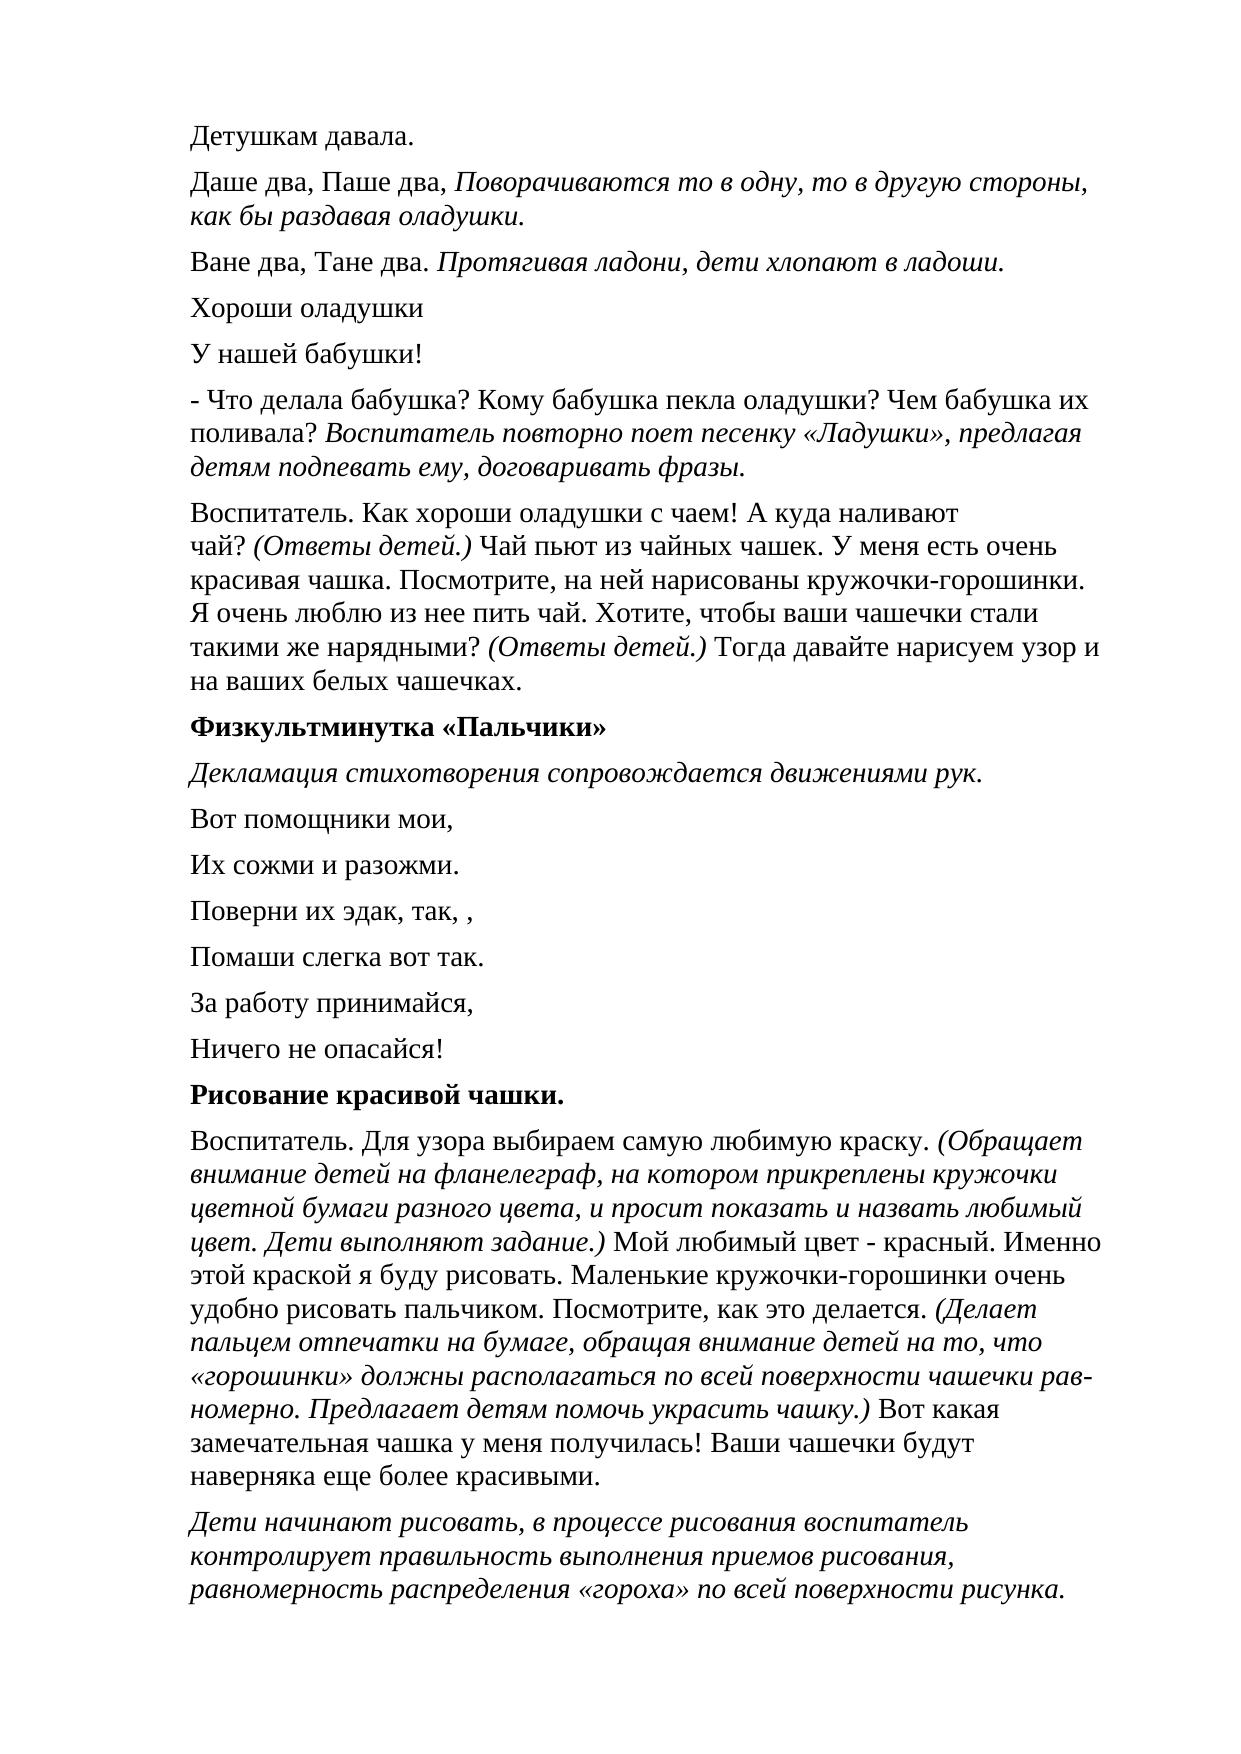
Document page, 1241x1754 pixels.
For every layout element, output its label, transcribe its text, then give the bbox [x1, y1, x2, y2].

text Даше два, Паше два, Поворачиваются то в одну, то в другую стороны, как бы раздавая оладушки. [190, 164, 1105, 231]
text Физкультминутка «Пальчики» [190, 709, 1105, 742]
text Декламация стихотворения сопровождается движениями рук. [190, 755, 1105, 788]
text Рисование красивой чашки. [190, 1077, 1105, 1111]
text Помаши слегка вот так. [190, 939, 1105, 972]
text За работу принимайся, [190, 985, 1105, 1018]
text Хороши оладушки [190, 290, 1105, 323]
text - Что делала бабушка? Кому бабушка пекла оладушки? Чем бабушка их поливала? Воспитатель повторно поет песенку «Ладушки», предлагая детям подпевать ему, договаривать фразы. [190, 382, 1105, 482]
text Поверни их эдак, так, , [190, 893, 1105, 926]
text Воспитатель. Как хороши оладушки с чаем! А куда наливают чай? (Ответы детей.) Чай пьют из чайных чашек. У меня есть очень красивая чашка. Посмотрите, на ней нарисованы кружочки-горошинки. Я очень люблю из нее пить чай. Хотите, чтобы ваши чашечки стали такими же нарядными? (Ответы детей.) Тогда давайте нарисуем узор и на ваших белых чашечках. [190, 495, 1105, 696]
text Дети начинают рисовать, в процессе рисования воспитатель контролирует правильность выполнения приемов рисования, равномерность распределения «гороха» по всей поверхности рисунка. [190, 1504, 1105, 1605]
text Детушкам давала. [190, 118, 1105, 152]
text Вот помощники мои, [190, 801, 1105, 834]
text Их сожми и разожми. [190, 847, 1105, 880]
text Ване два, Тане два. Протягивая ладони, дети хлопают в ладоши. [190, 244, 1105, 277]
text Ничего не опасайся! [190, 1031, 1105, 1064]
text Воспитатель. Для узора выбираем самую любимую краску. (Обращает внимание детей на фланелеграф, на котором прикреплены кружочки цветной бумаги разного цвета, и просит показать и назвать любимый цвет. Дети выполняют задание.) Мой любимый цвет - красный. Именно этой краской я буду рисовать. Маленькие кружочки-горошинки очень удобно рисовать пальчиком. Посмотрите, как это делается. (Делает пальцем отпечатки на бумаге, обращая внимание детей на то, что «горошинки» должны располагаться по всей поверхности чашечки равномерно. Предлагает детям помочь украсить чашку.) Вот какая замечательная чашка у меня получилась! Ваши чашечки будут наверняка еще более красивыми. [190, 1123, 1105, 1492]
text У нашей бабушки! [190, 336, 1105, 369]
